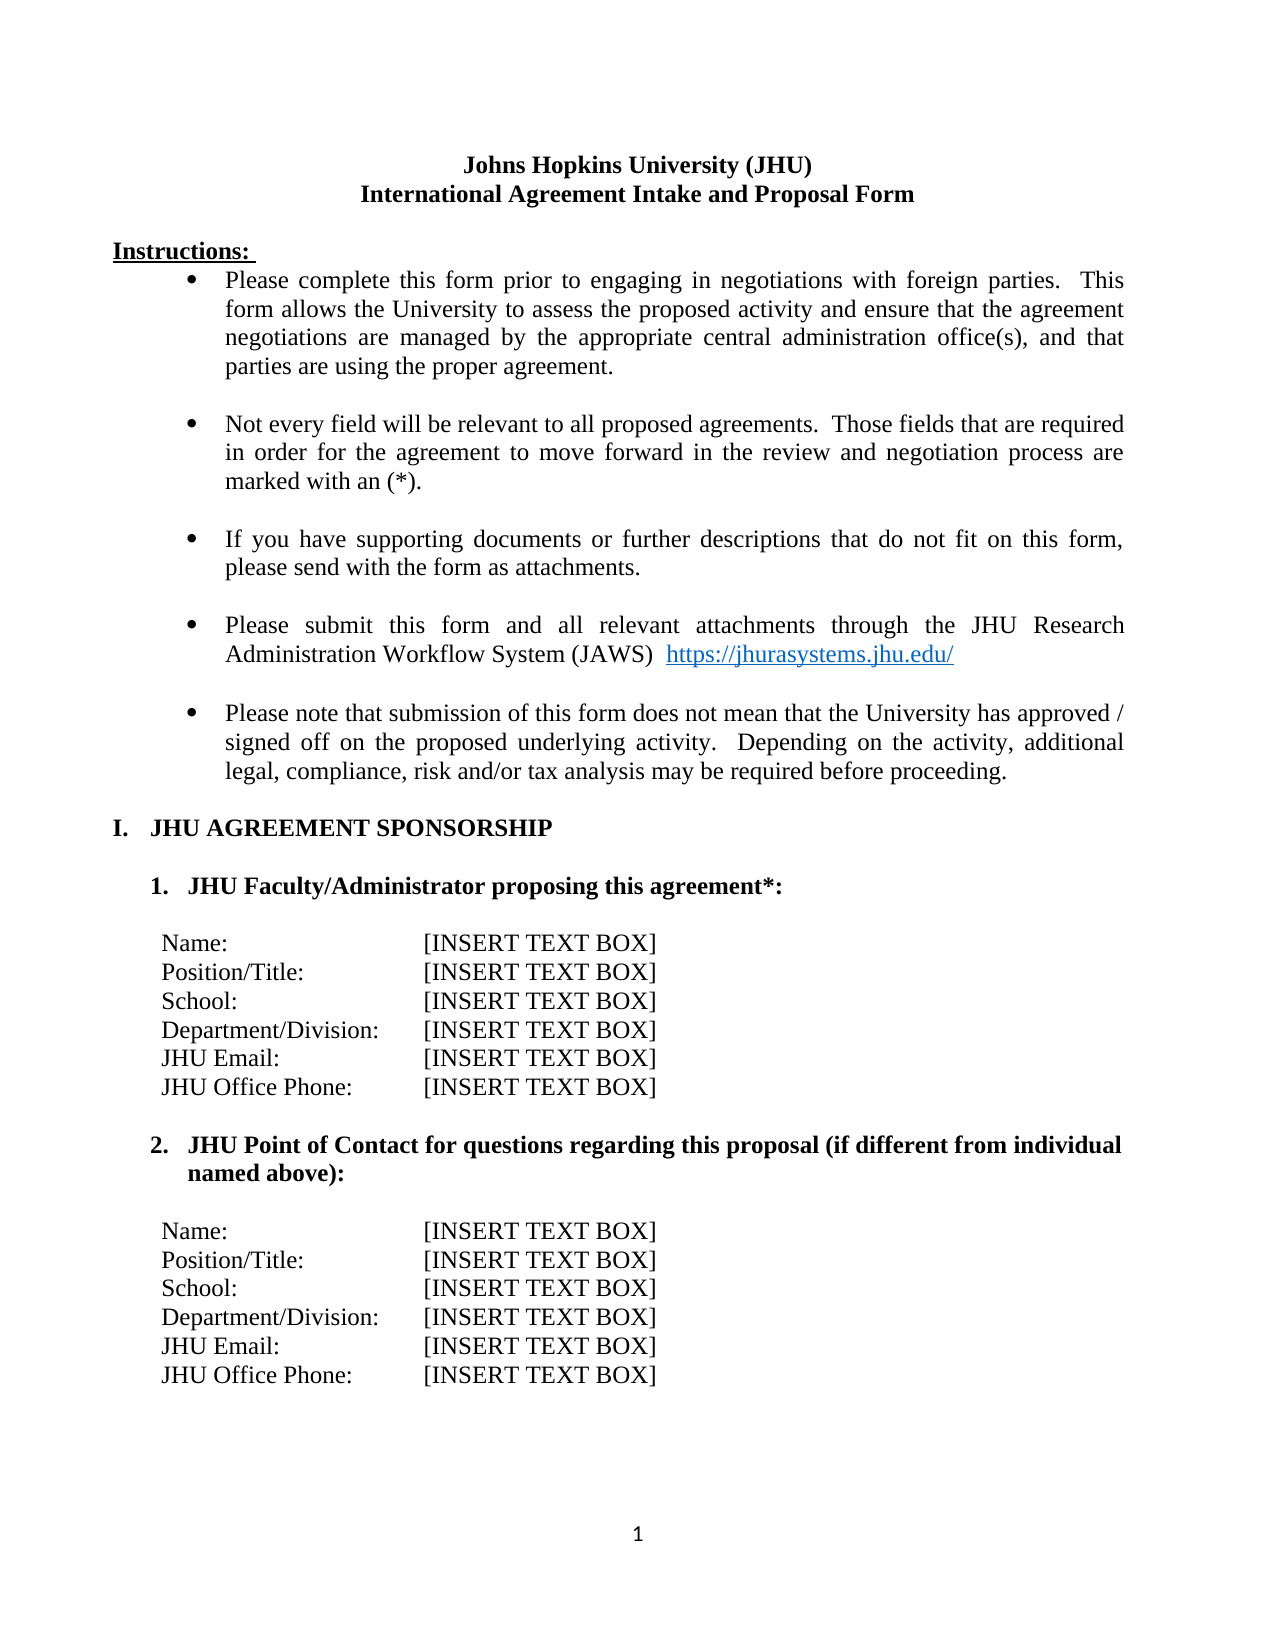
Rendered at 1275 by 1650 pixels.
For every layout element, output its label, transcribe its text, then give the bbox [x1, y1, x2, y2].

table_cell [INSERT TEXT BOX] [412, 986, 1086, 1015]
table_cell [INSERT TEXT BOX] [412, 1072, 1086, 1101]
table_cell JHU Email: [150, 1331, 412, 1360]
table_cell [INSERT TEXT BOX] [412, 957, 1086, 986]
table_cell JHU Office Phone: [150, 1360, 412, 1388]
table_cell JHU Office Phone: [150, 1072, 412, 1101]
table_cell [INSERT TEXT BOX] [412, 1015, 1086, 1043]
table_cell [INSERT TEXT BOX] [412, 1331, 1086, 1360]
table_cell [INSERT TEXT BOX] [412, 1274, 1086, 1302]
table_cell Position/Title: [150, 1245, 412, 1273]
text Johns Hopkins University (JHU) [150, 150, 1125, 179]
list Not every field will be relevant to all proposed agreements. Those fields that are required in order for the agreement to move forward in the review and negotiation process are marked with an (*). [187, 409, 1125, 495]
table_header [INSERT TEXT BOX] [412, 1216, 1086, 1245]
list JHU Faculty/Administrator proposing this agreement*: [150, 871, 1125, 900]
table_cell [INSERT TEXT BOX] [412, 1302, 1086, 1331]
list Please complete this form prior to engaging in negotiations with foreign parties. This form allows the University to assess the proposed activity and ensure that the agreement negotiations are managed by the appropriate central administration office(s), and that parties are using the proper agreement. [187, 265, 1125, 380]
table_cell [INSERT TEXT BOX] [412, 1245, 1086, 1273]
table_header [INSERT TEXT BOX] [412, 929, 1086, 957]
list If you have supporting documents or further descriptions that do not fit on this form, please send with the form as attachments. [187, 524, 1125, 581]
table_cell Department/Division: [150, 1015, 412, 1043]
table_cell [INSERT TEXT BOX] [412, 1360, 1086, 1388]
text Instructions: [112, 236, 1125, 265]
table_cell Position/Title: [150, 957, 412, 986]
table_header Name: [150, 929, 412, 957]
table_cell School: [150, 986, 412, 1015]
list Please submit this form and all relevant attachments through the JHU Research Administration Workflow System (JAWS) https://jhurasystems.jhu.edu/ [187, 610, 1125, 667]
table_cell School: [150, 1274, 412, 1302]
text International Agreement Intake and Proposal Form [150, 179, 1125, 207]
list JHU Agreement Sponsorship [112, 813, 1125, 842]
table_cell JHU Email: [150, 1044, 412, 1072]
table_cell Department/Division: [150, 1302, 412, 1331]
list Please note that submission of this form does not mean that the University has approved / signed off on the proposed underlying activity. Depending on the activity, additional legal, compliance, risk and/or tax analysis may be required before proceeding. [187, 698, 1125, 785]
table_cell [INSERT TEXT BOX] [412, 1044, 1086, 1072]
table_header Name: [150, 1216, 412, 1245]
list JHU Point of Contact for questions regarding this proposal (if different from individual named above): [150, 1130, 1125, 1187]
